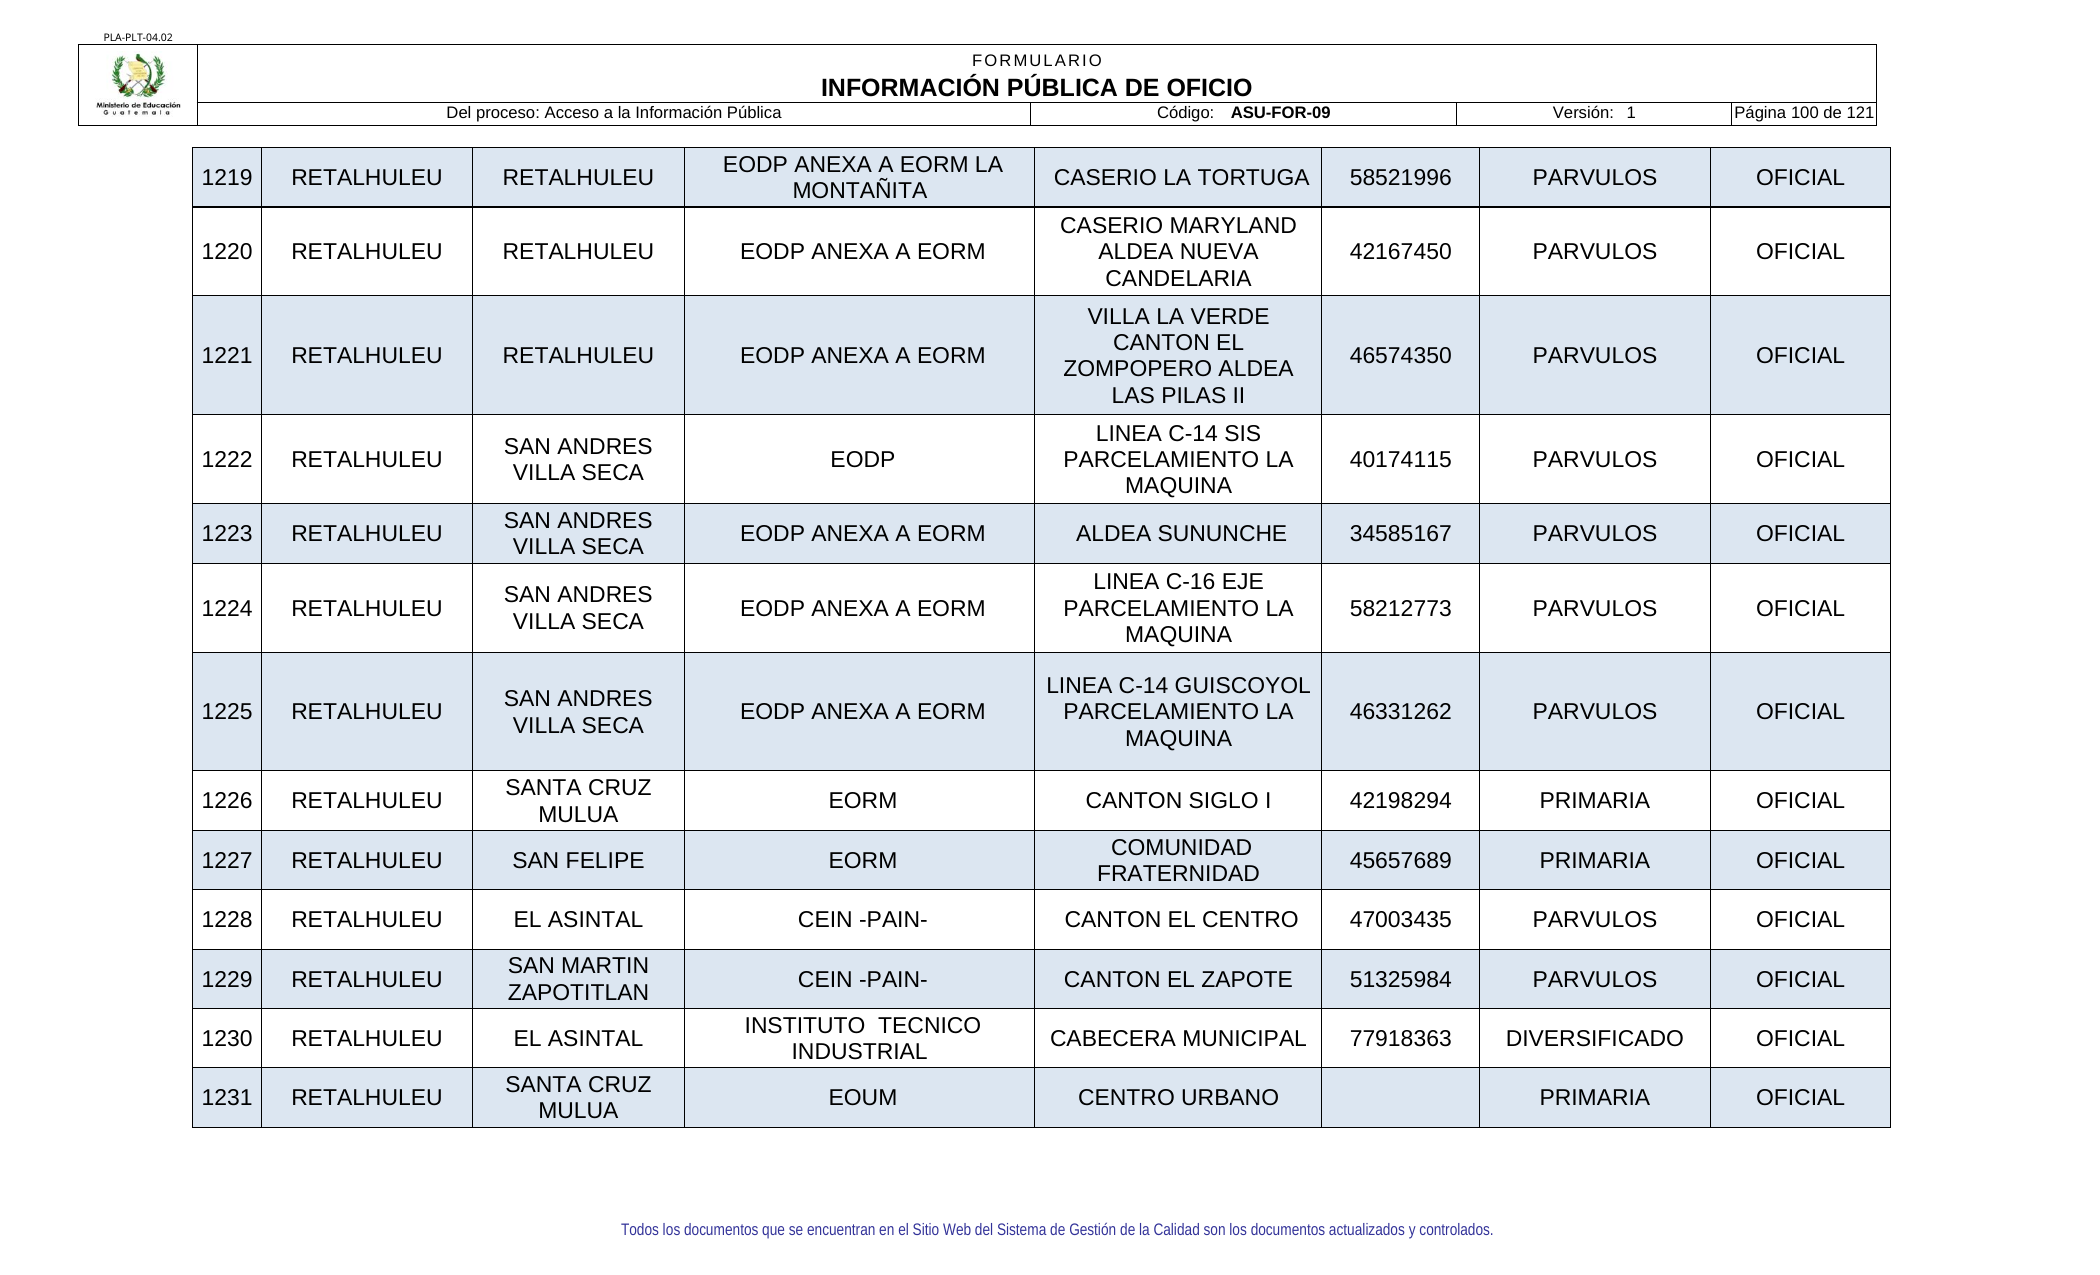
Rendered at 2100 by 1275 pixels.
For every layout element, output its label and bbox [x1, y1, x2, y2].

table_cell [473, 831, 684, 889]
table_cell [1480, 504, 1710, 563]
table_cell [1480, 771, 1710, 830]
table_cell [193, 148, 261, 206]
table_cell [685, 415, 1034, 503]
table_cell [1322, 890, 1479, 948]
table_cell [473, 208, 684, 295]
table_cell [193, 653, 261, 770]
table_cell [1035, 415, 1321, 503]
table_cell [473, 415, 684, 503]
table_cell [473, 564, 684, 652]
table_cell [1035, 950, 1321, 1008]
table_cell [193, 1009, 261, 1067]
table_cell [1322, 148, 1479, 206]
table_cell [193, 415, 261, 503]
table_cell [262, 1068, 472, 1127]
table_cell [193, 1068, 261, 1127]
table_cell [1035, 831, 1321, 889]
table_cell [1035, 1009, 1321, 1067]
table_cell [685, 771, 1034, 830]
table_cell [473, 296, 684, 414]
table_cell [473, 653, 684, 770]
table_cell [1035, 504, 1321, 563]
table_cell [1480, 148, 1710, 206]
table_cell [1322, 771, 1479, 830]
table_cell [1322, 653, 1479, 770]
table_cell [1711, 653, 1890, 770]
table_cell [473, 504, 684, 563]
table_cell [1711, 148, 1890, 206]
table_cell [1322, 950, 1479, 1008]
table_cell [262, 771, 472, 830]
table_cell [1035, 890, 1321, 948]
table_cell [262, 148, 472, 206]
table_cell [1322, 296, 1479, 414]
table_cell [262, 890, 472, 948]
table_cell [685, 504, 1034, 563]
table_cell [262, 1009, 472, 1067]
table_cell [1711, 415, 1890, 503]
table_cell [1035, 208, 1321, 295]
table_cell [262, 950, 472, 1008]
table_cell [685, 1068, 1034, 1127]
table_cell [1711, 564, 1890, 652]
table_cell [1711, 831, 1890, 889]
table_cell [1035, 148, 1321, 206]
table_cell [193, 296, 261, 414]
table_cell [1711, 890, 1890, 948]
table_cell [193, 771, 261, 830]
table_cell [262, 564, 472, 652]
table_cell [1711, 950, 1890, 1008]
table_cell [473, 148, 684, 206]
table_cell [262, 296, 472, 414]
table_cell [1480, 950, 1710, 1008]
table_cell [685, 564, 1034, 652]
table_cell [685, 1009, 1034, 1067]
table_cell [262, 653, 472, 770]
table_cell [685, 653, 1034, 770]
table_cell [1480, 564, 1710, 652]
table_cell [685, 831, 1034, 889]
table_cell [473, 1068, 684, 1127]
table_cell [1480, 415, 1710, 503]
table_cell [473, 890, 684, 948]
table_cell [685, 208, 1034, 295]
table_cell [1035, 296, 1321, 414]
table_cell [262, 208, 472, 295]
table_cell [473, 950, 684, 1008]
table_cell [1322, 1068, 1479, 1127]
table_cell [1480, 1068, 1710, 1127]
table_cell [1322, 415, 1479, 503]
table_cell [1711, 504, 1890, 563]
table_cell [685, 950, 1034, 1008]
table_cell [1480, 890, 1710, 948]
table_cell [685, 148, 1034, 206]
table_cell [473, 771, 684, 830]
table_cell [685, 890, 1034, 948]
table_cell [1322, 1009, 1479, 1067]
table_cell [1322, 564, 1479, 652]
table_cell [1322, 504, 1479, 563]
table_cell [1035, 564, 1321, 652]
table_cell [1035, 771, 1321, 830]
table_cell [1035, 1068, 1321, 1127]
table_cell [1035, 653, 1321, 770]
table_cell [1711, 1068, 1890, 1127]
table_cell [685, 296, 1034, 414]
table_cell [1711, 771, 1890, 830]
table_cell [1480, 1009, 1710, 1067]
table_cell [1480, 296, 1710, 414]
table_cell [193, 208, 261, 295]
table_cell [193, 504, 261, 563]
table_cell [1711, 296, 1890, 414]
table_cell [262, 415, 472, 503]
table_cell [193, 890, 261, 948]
picture [95, 51, 181, 117]
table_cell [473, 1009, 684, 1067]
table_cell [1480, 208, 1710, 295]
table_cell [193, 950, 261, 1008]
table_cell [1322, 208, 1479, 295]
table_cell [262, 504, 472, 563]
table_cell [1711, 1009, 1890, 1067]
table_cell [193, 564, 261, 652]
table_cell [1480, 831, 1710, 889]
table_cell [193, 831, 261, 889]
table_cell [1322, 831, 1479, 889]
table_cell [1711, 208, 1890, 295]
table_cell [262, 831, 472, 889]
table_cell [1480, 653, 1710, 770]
